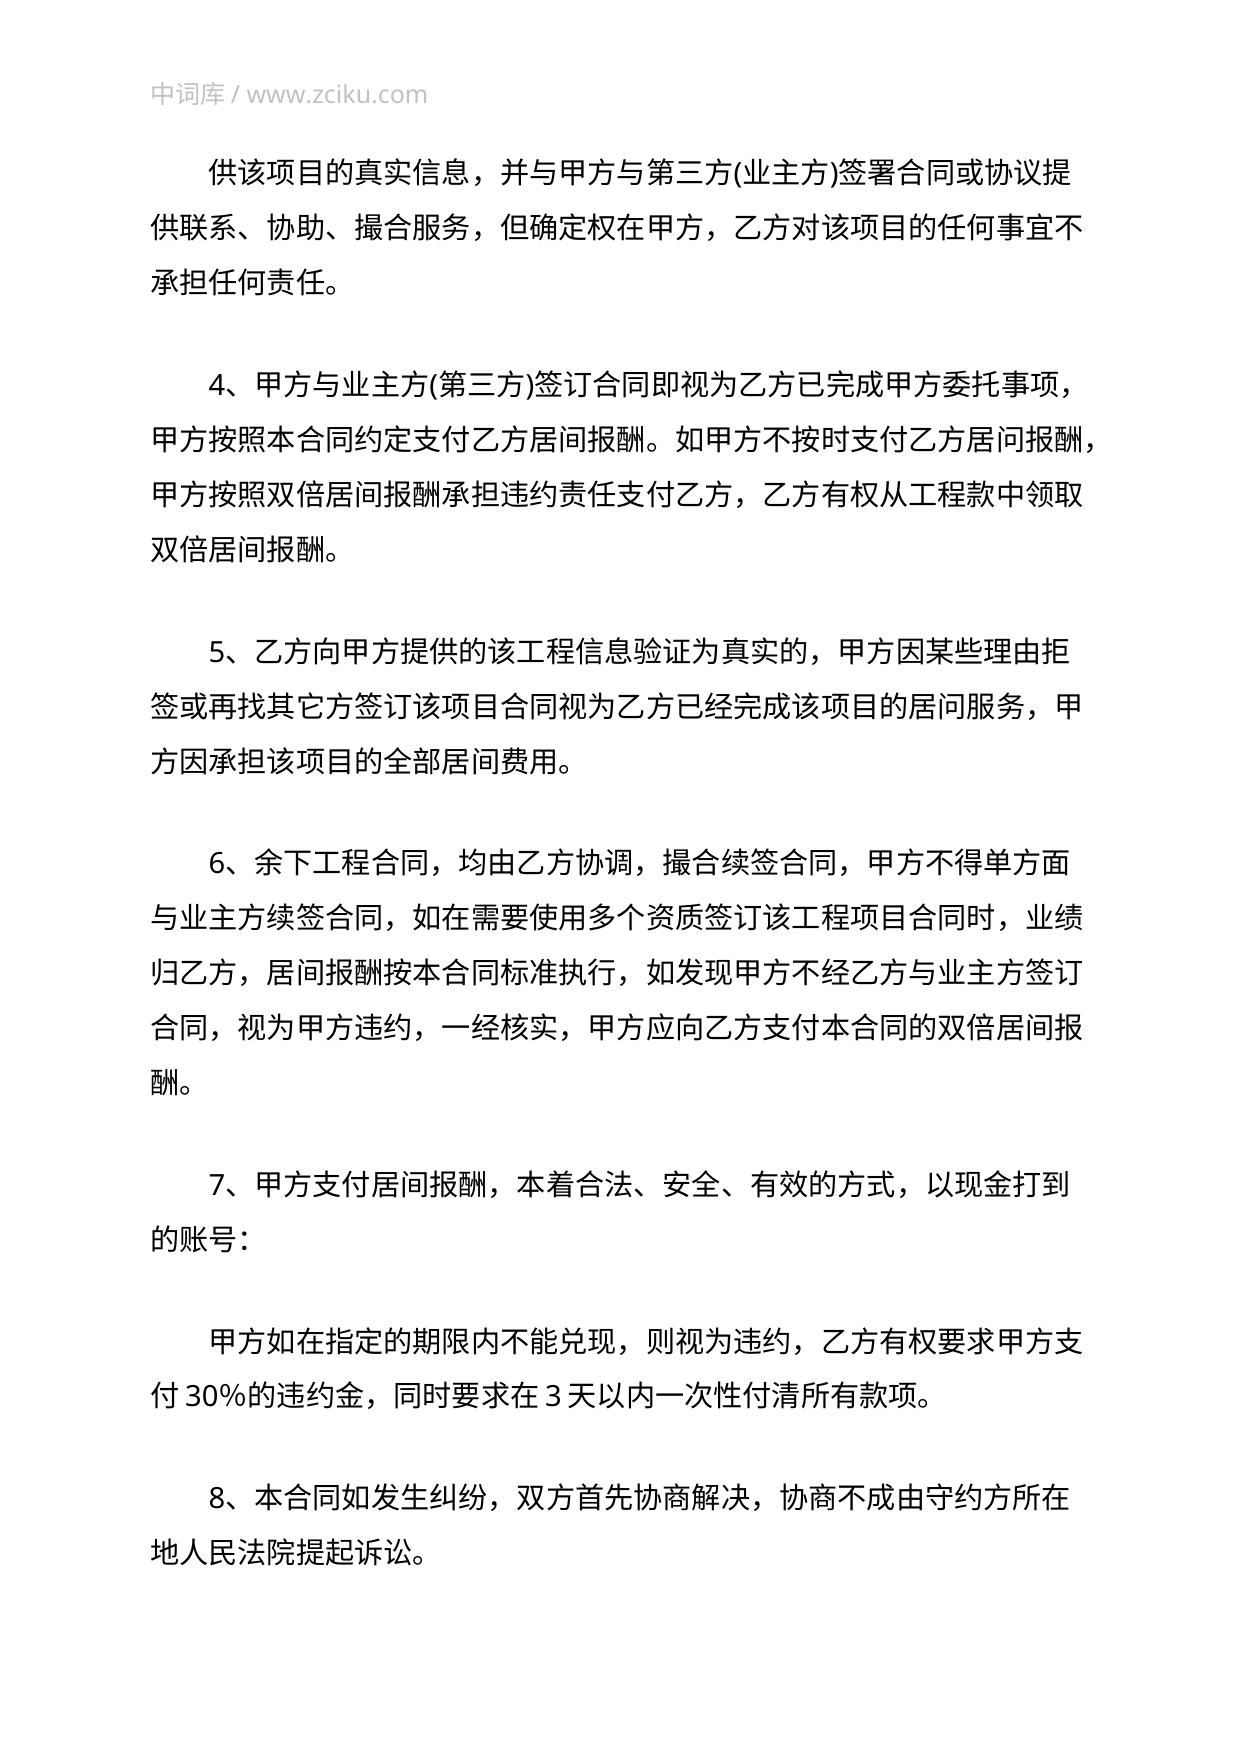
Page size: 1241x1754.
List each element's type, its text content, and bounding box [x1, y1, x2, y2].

text 8、本合同如发生纠纷，双方首先协商解决，协商不成由守约方所在地人民法院提起诉讼。 [150, 1475, 1090, 1572]
text 甲方如在指定的期限内不能兑现，则视为违约，乙方有权要求甲方支付30％的违约金，同时要求在3天以内一次性付清所有款项。 [150, 1318, 1090, 1415]
text 5、乙方向甲方提供的该工程信息验证为真实的，甲方因某些理由拒签或再找其它方签订该项目合同视为乙方已经完成该项目的居问服务，甲方因承担该项目的全部居间费用。 [150, 628, 1090, 780]
text 7、甲方支付居间报酬，本着合法、安全、有效的方式，以现金打到的账号： [150, 1161, 1090, 1259]
text 供该项目的真实信息，并与甲方与第三方(业主方)签署合同或协议提供联系、协助、撮合服务，但确定权在甲方，乙方对该项目的任何事宜不承担任何责任。 [150, 150, 1090, 302]
text 6、余下工程合同，均由乙方协调，撮合续签合同，甲方不得单方面与业主方续签合同，如在需要使用多个资质签订该工程项目合同时，业绩归乙方，居间报酬按本合同标准执行，如发现甲方不经乙方与业主方签订合同，视为甲方违约，一经核实，甲方应向乙方支付本合同的双倍居间报酬。 [150, 840, 1090, 1102]
text 4、甲方与业主方(第三方)签订合同即视为乙方已完成甲方委托事项，甲方按照本合同约定支付乙方居间报酬。如甲方不按时支付乙方居问报酬，甲方按照双倍居间报酬承担违约责任支付乙方，乙方有权从工程款中领取双倍居间报酬。 [150, 362, 1090, 569]
